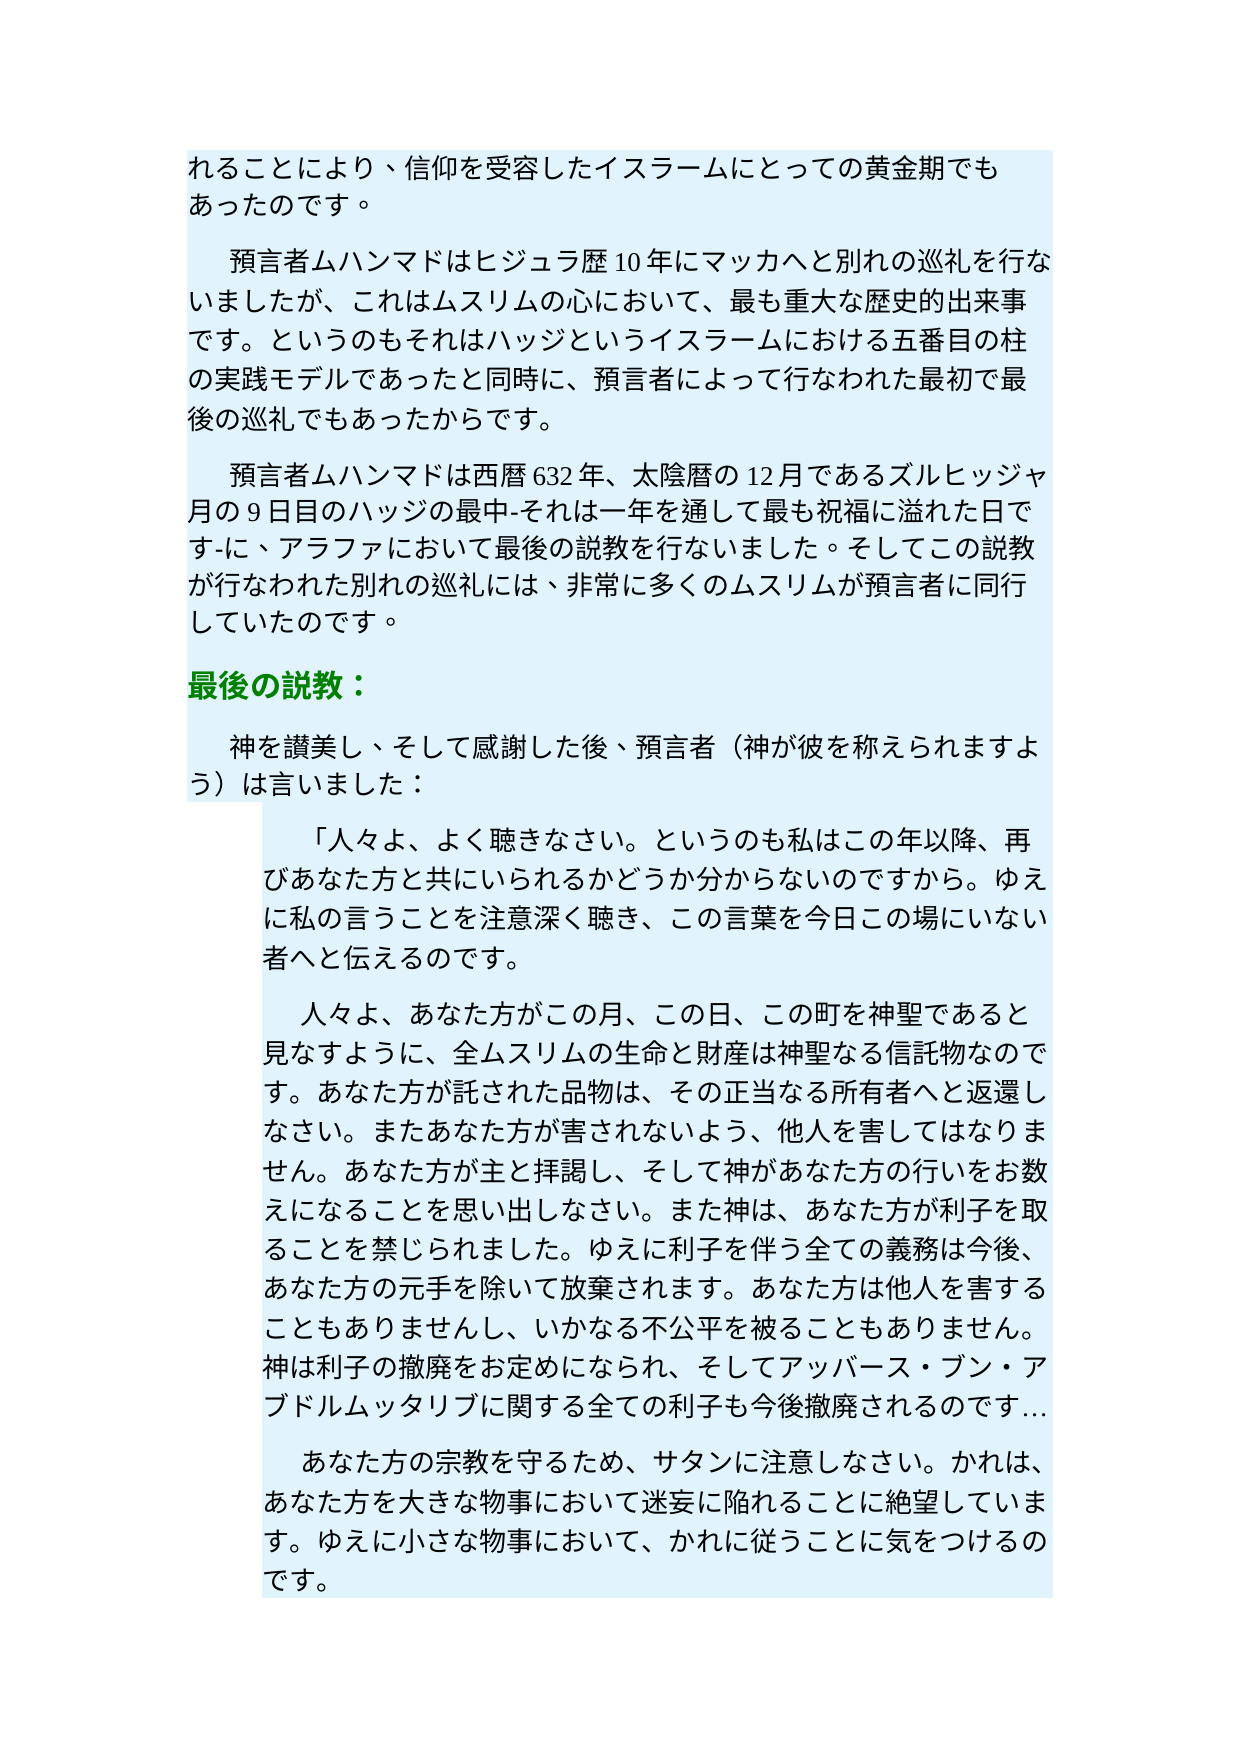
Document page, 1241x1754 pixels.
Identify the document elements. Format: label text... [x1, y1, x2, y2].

text 「人々よ、よく聴きなさい。というのも私はこの年以降、再びあなた方と共にいられるかどうか分からないのですから。ゆえに私の言うことを注意深く聴き、この言葉を今日この場にいない者へと伝えるのです。 [262, 819, 1053, 976]
subtitle 最後の説教： [187, 664, 1053, 706]
text あなた方の宗教を守るため、サタンに注意しなさい。かれは、あなた方を大きな物事において迷妄に陥れることに絶望しています。ゆえに小さな物事において、かれに従うことに気をつけるのです。 [262, 1441, 1053, 1598]
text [187, 150, 1053, 224]
text 預言者ムハンマドは西暦632年、太陰暦の12月であるズルヒッジャ月の9日目のハッジの最中‐それは一年を通して最も祝福に溢れた日です‐に、アラファにおいて最後の説教を行ないました。そしてこの説教が行なわれた別れの巡礼には、非常に多くのムスリムが預言者に同行していたのです。 [187, 453, 1053, 640]
text 預言者ムハンマドはヒジュラ歴10年にマッカへと別れの巡礼を行ないましたが、これはムスリムの心において、最も重大な歴史的出来事です。というのもそれはハッジというイスラームにおける五番目の柱の実践モデルであったと同時に、預言者によって行なわれた最初で最後の巡礼でもあったからです。 [187, 240, 1053, 437]
text 人々よ、あなた方がこの月、この日、この町を神聖であると見なすように、全ムスリムの生命と財産は神聖なる信託物なのです。あなた方が託された品物は、その正当なる所有者へと返還しなさい。またあなた方が害されないよう、他人を害してはなりません。あなた方が主と拝謁し、そして神があなた方の行いをお数えになることを思い出しなさい。また神は、あなた方が利子を取ることを禁じられました。ゆえに利子を伴う全ての義務は今後、あなた方の元手を除いて放棄されます。あなた方は他人を害することもありませんし、いかなる不公平を被ることもありません。神は利子の撤廃をお定めになられ、そしてアッバース・ブン・アブドルムッタリブに関する全ての利子も今後撤廃されるのです… [262, 993, 1053, 1424]
text 神を讃美し、そして感謝した後、預言者（神が彼を称えられますよう）は言いました： [187, 728, 1053, 802]
